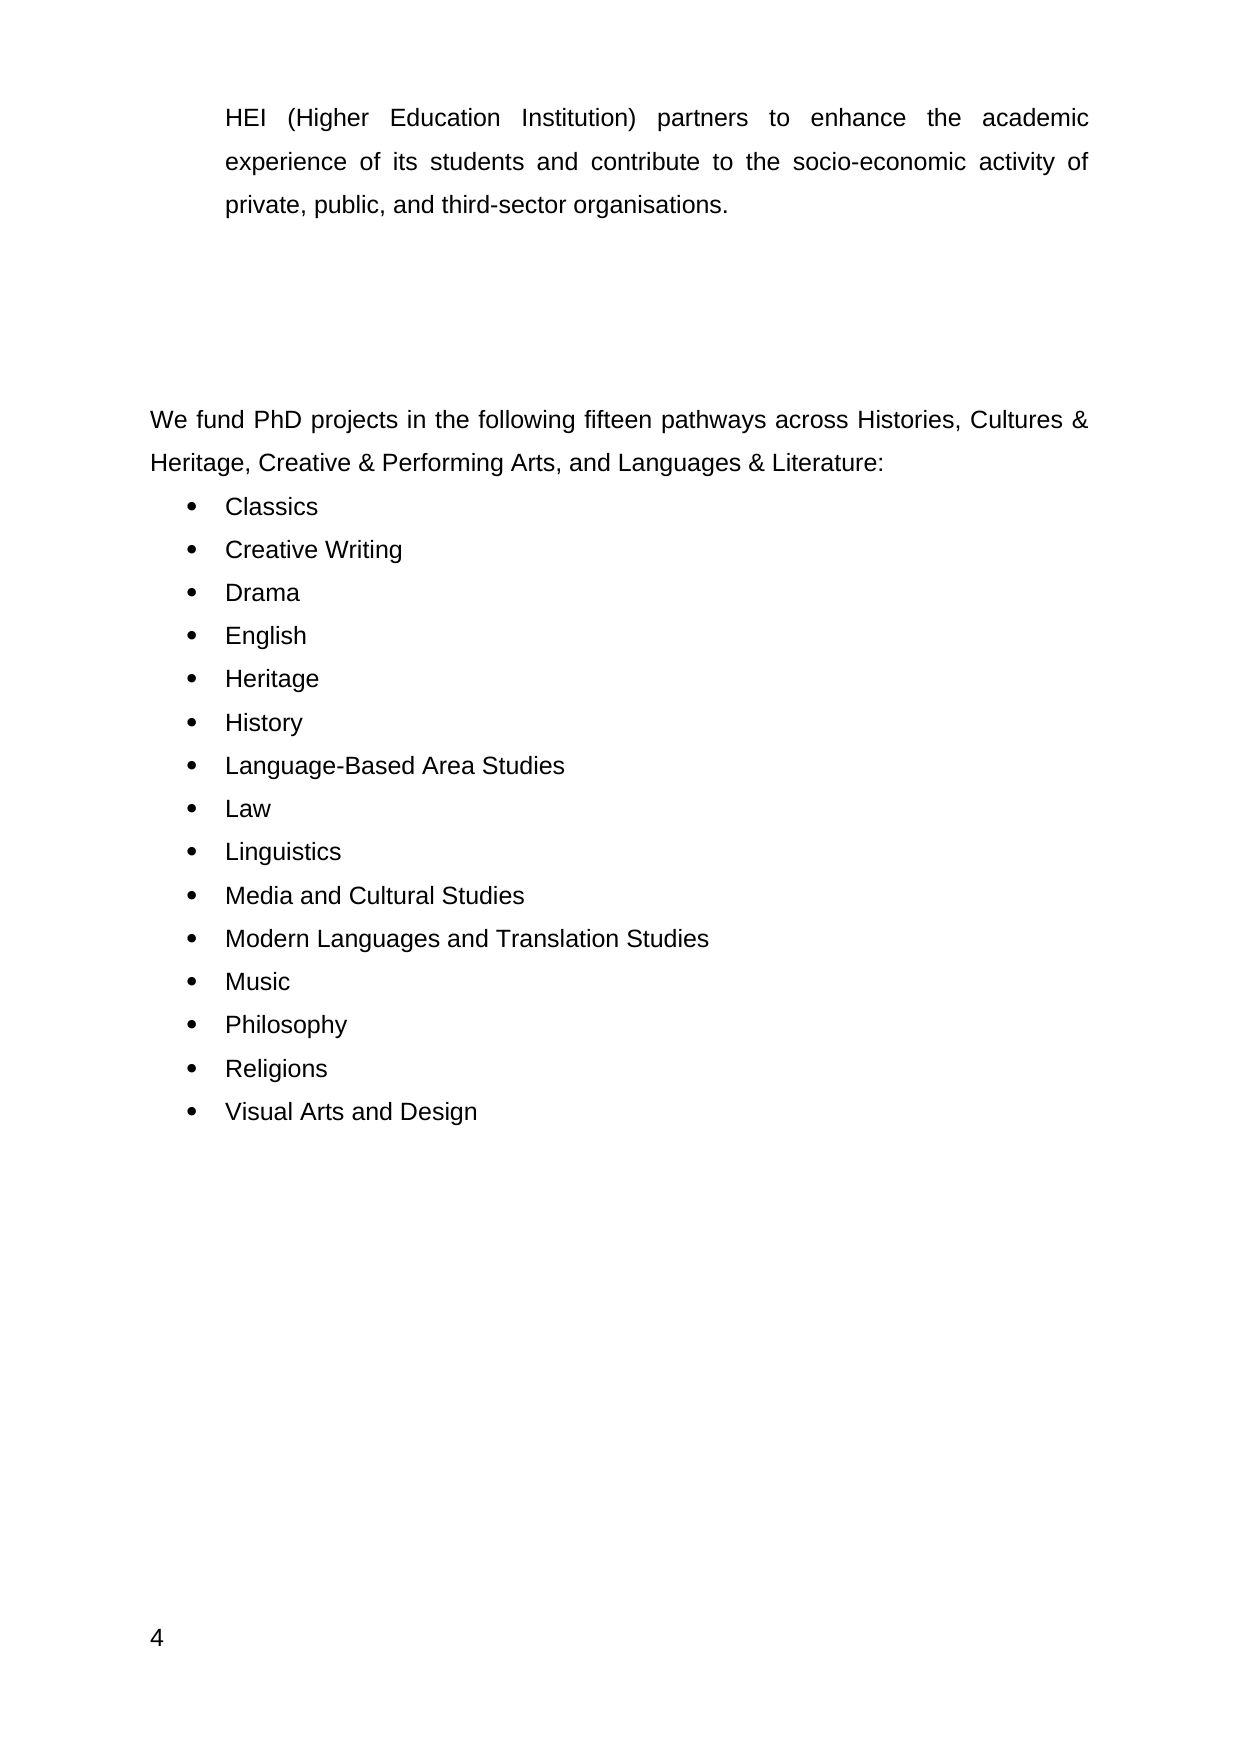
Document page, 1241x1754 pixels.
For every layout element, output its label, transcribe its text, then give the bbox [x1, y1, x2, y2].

list Creative Writing [187, 535, 1090, 564]
text We fund PhD projects in the following fifteen pathways across Histories, Cultures & Heritage, Creative & Performing Arts, and Languages & Literature: [150, 434, 1090, 477]
list Philosophy [187, 1010, 1090, 1039]
list Modern Languages and Translation Studies [187, 924, 1090, 953]
list Classics [187, 492, 1090, 520]
list Linguistics [187, 837, 1090, 866]
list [187, 103, 1090, 218]
list History [187, 708, 1090, 737]
list Heritage [187, 664, 1090, 693]
list Drama [187, 578, 1090, 607]
list English [187, 621, 1090, 650]
list Visual Arts and Design [187, 1097, 1090, 1126]
list Religions [187, 1053, 1090, 1082]
list Language-Based Area Studies [187, 751, 1090, 780]
list Law [187, 794, 1090, 823]
list Music [187, 967, 1090, 996]
list Media and Cultural Studies [187, 881, 1090, 909]
